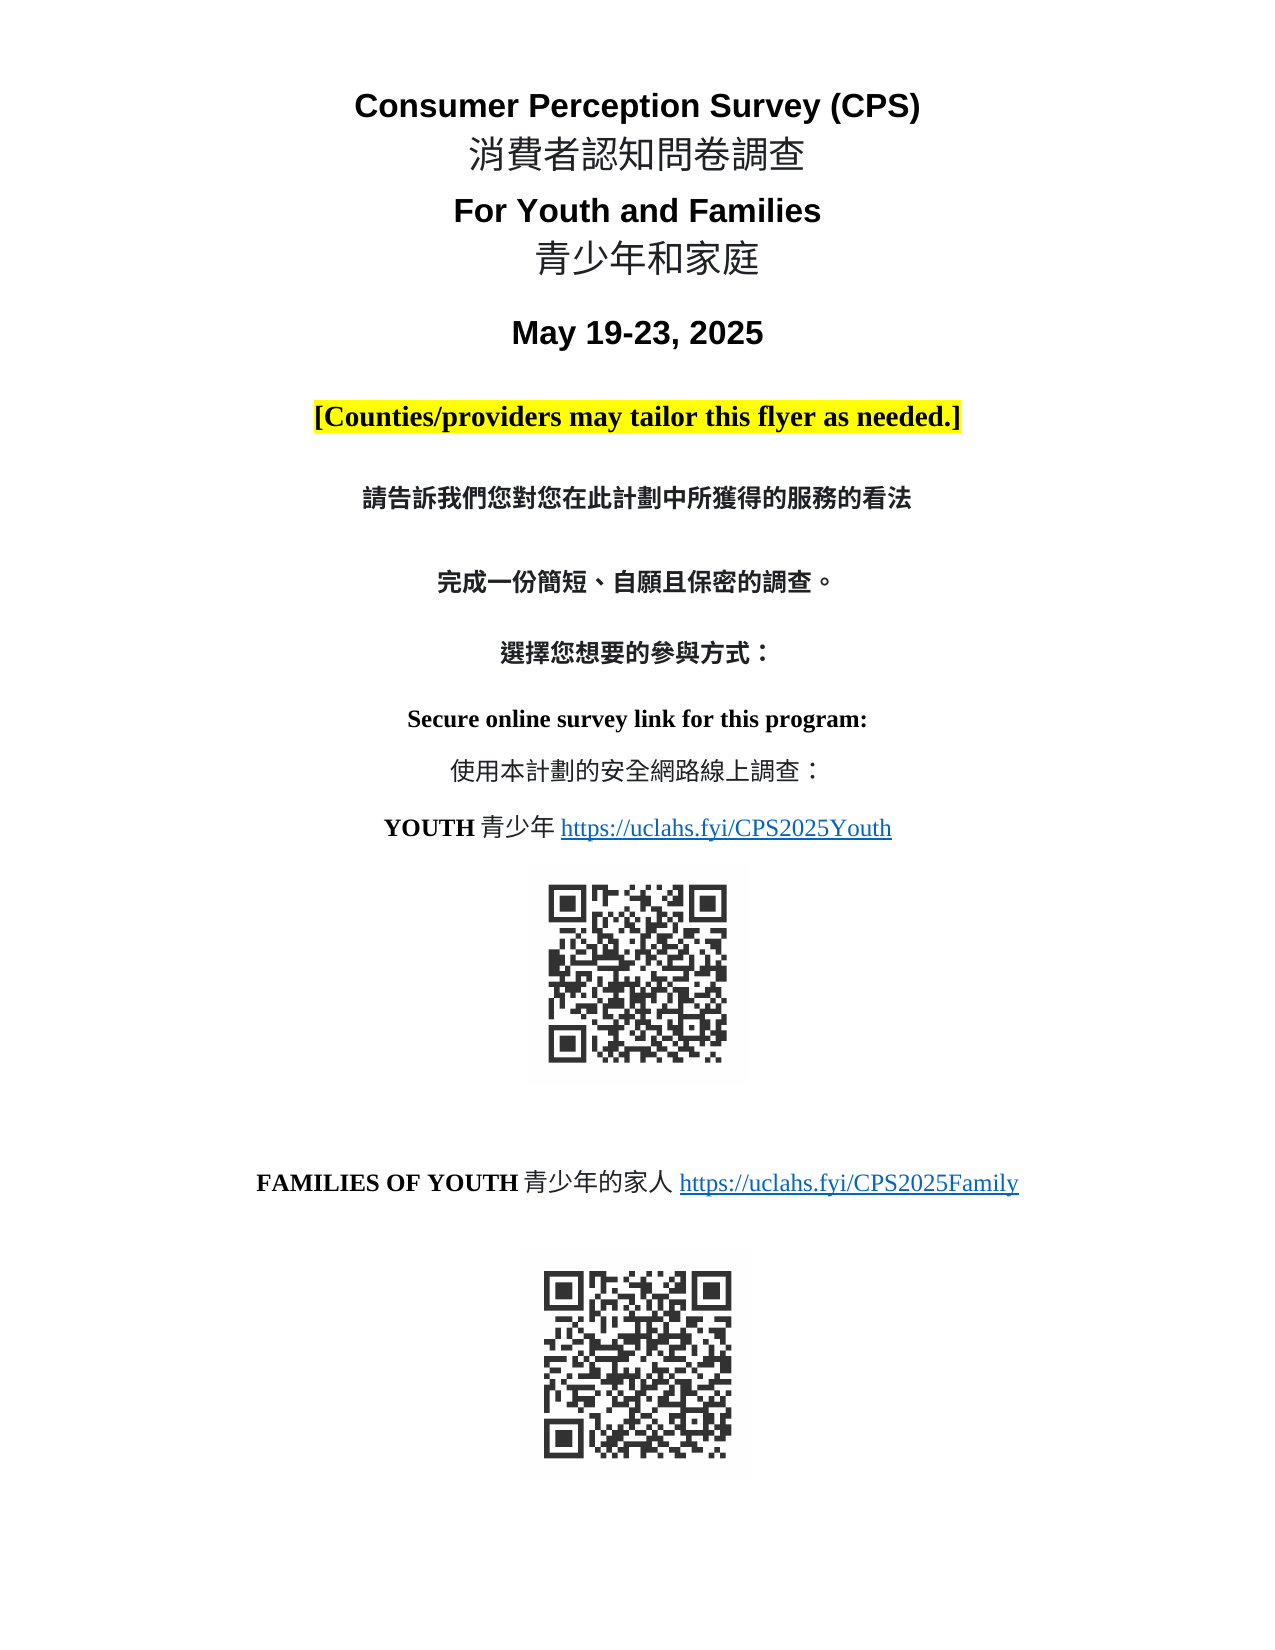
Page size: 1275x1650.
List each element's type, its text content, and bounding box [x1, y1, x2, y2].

text 請告訴我們您對您在此計劃中所獲得的服務的看法 [75, 479, 1200, 515]
text 完成一份簡短、自願且保密的調查。 [75, 562, 1200, 599]
text Secure online survey link for this program: [75, 704, 1200, 733]
text 選擇您想要的參與方式： [75, 633, 1200, 669]
text Consumer Perception Survey (CPS) [75, 75, 1200, 125]
text YOUTH青少年 https://uclahs.fyi/CPS2025Youth [75, 808, 1200, 844]
text 使用本計劃的安全網路線上調查： [75, 752, 1200, 788]
text 青少年和家庭 [75, 229, 1200, 283]
text FAMILIES OF YOUTH青少年的家人 https://uclahs.fyi/CPS2025Family [75, 1163, 1200, 1199]
text May 19-23, 2025 [75, 313, 1200, 351]
text 消費者認知問卷調查 [75, 125, 1200, 179]
text For Youth and Families [75, 179, 1200, 229]
text [Counties/providers may tailor this flyer as needed.] [75, 399, 1200, 433]
